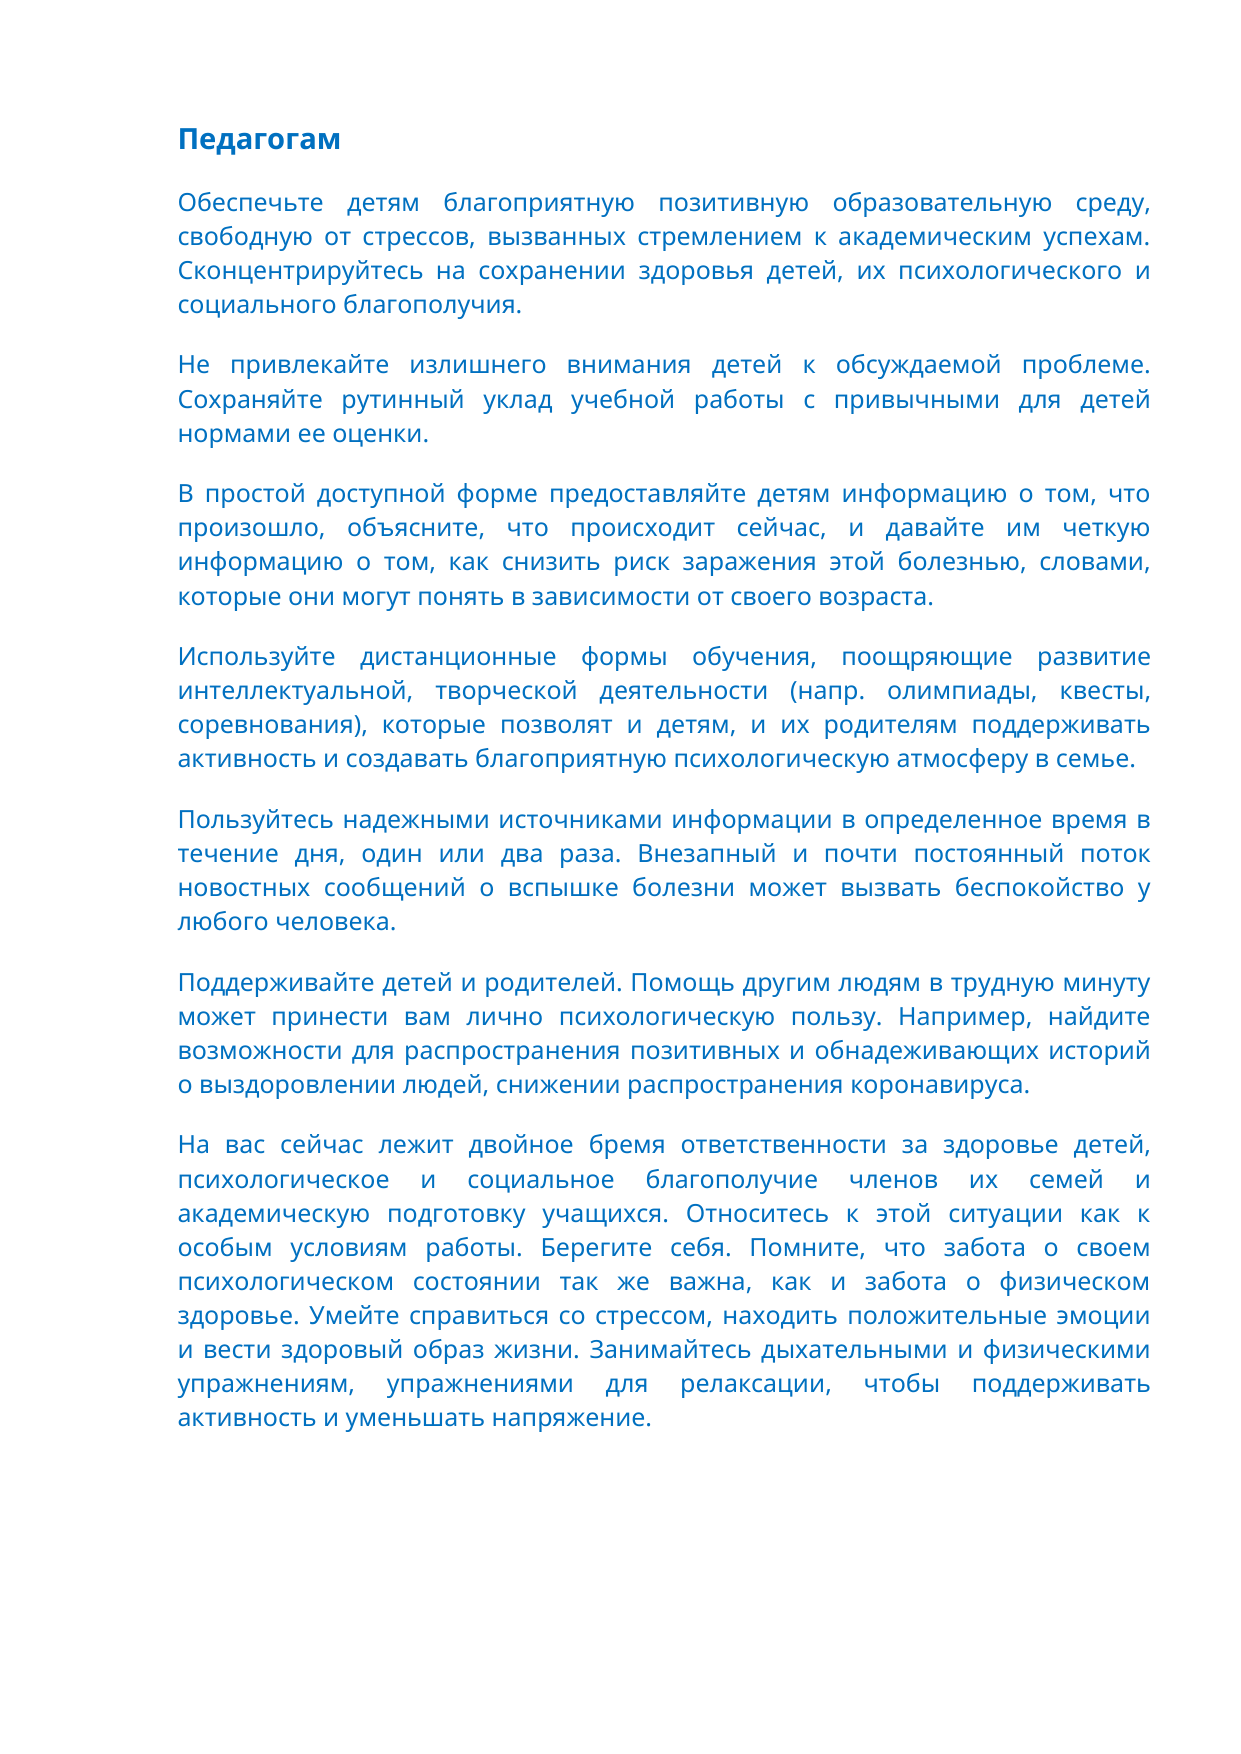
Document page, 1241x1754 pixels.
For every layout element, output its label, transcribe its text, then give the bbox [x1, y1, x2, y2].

text Обеспечьте детям благоприятную позитивную образовательную среду, свободную от стрессов, вызванных стремлением к академическим успехам. Сконцентрируйтесь на сохранении здоровья детей, их психологического и социального благополучия. [177, 184, 1152, 321]
text На вас сейчас лежит двойное бремя ответственности за здоровье детей, психологическое и социальное благополучие членов их семей и академическую подготовку учащихся. Относитесь к этой ситуации как к особым условиям работы. Берегите себя. Помните, что забота о своем психологическом состоянии так же важна, как и забота о физическом здоровье. Умейте справиться со стрессом, находить положительные эмоции и вести здоровый образ жизни. Занимайтесь дыхательными и физическими упражнениям, упражнениями для релаксации, чтобы поддерживать активность и уменьшать напряжение. [177, 1127, 1152, 1434]
text В простой доступной форме предоставляйте детям информацию о том, что произошло, объясните, что происходит сейчас, и давайте им четкую информацию о том, как снизить риск заражения этой болезнью, словами, которые они могут понять в зависимости от своего возраста. [177, 476, 1152, 612]
text Поддерживайте детей и родителей. Помощь другим людям в трудную минуту может принести вам лично психологическую пользу. Например, найдите возможности для распространения позитивных и обнадеживающих историй о выздоровлении людей, снижении распространения коронавируса. [177, 964, 1152, 1101]
text Педагогам [177, 118, 1152, 158]
text Не привлекайте излишнего внимания детей к обсуждаемой проблеме. Сохраняйте рутинный уклад учебной работы с привычными для детей нормами ее оценки. [177, 347, 1152, 449]
text Используйте дистанционные формы обучения, поощряющие развитие интеллектуальной, творческой деятельности (напр. олимпиады, квесты, соревнования), которые позволят и детям, и их родителям поддерживать активность и создавать благоприятную психологическую атмосферу в семье. [177, 639, 1152, 775]
text Пользуйтесь надежными источниками информации в определенное время в течение дня, один или два раза. Внезапный и почти постоянный поток новостных сообщений о вспышке болезни может вызвать беспокойство у любого человека. [177, 802, 1152, 938]
